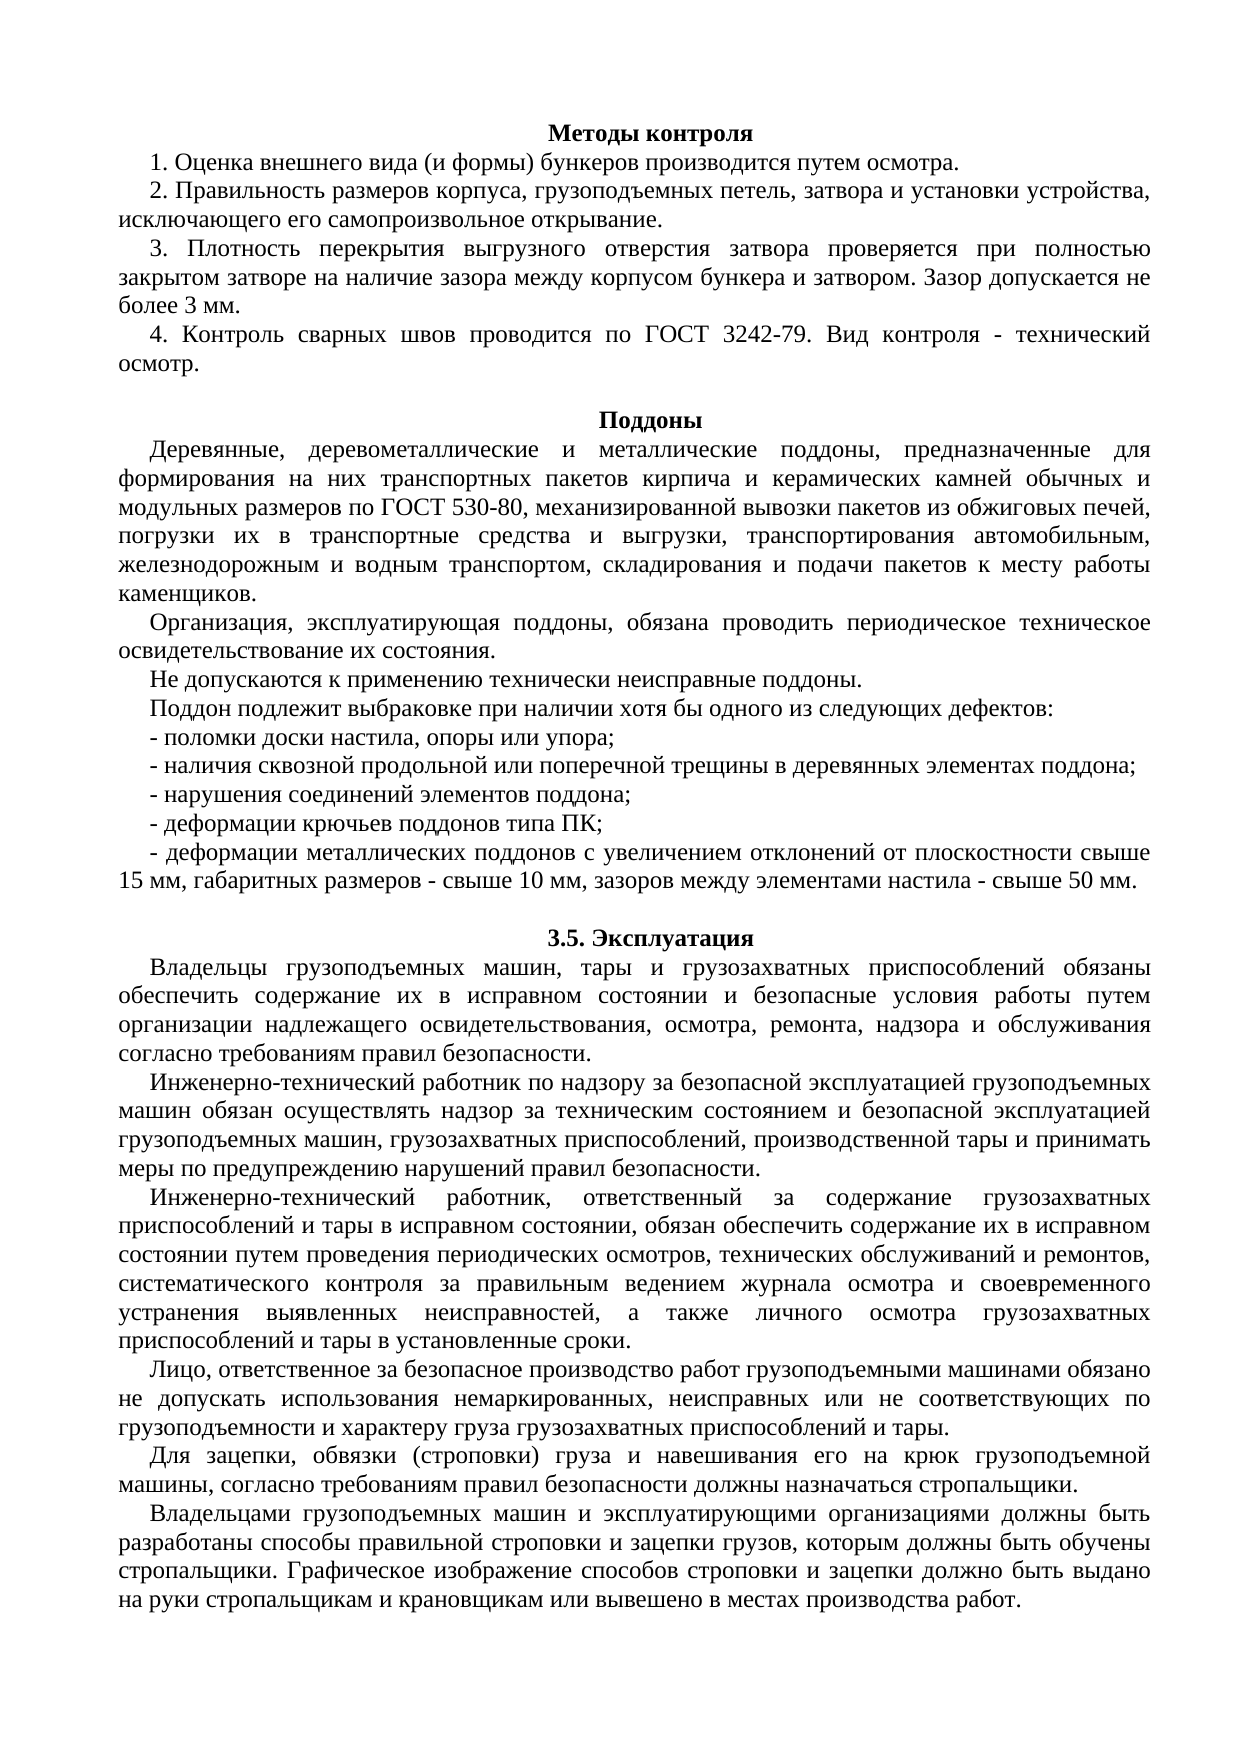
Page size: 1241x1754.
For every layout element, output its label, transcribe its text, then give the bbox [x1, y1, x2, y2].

text - наличия сквозной продольной или поперечной трещины в деревянных элементах поддона; [118, 751, 1152, 779]
text Поддоны [118, 406, 1152, 434]
text Для зацепки, обвязки (строповки) груза и навешивания его на крюк грузоподъемной машины, согласно требованиям правил безопасности должны назначаться стропальщики. [118, 1441, 1152, 1498]
text - поломки доски настила, опоры или упора; [118, 722, 1152, 751]
text Инженерно-технический работник по надзору за безопасной эксплуатацией грузоподъемных машин обязан осуществлять надзор за техническим состоянием и безопасной эксплуатацией грузоподъемных машин, грузозахватных приспособлений, производственной тары и принимать меры по предупреждению нарушений правил безопасности. [118, 1067, 1152, 1182]
text 2. Правильность размеров корпуса, грузоподъемных петель, затвора и установки устройства, исключающего его самопроизвольное открывание. [118, 176, 1152, 233]
text - деформации металлических поддонов с увеличением отклонений от плоскостности свыше 15 мм, габаритных размеров - свыше 10 мм, зазоров между элементами настила - свыше 50 мм. [118, 837, 1152, 894]
text Лицо, ответственное за безопасное производство работ грузоподъемными машинами обязано не допускать использования немаркированных, неисправных или не соответствующих по грузоподъемности и характеру груза грузозахватных приспособлений и тары. [118, 1354, 1152, 1441]
text - деформации крючьев поддонов типа ПК; [118, 808, 1152, 837]
text 3. Плотность перекрытия выгрузного отверстия затвора проверяется при полностью закрытом затворе на наличие зазора между корпусом бункера и затвором. Зазор допускается не более 3 мм. [118, 233, 1152, 319]
text - нарушения соединений элементов поддона; [118, 779, 1152, 808]
text Методы контроля [118, 118, 1152, 147]
text 1. Оценка внешнего вида (и формы) бункеров производится путем осмотра. [118, 147, 1152, 176]
text Поддон подлежит выбраковке при наличии хотя бы одного из следующих дефектов: [118, 693, 1152, 722]
text Владельцами грузоподъемных машин и эксплуатирующими организациями должны быть разработаны способы правильной строповки и зацепки грузов, которым должны быть обучены стропальщики. Графическое изображение способов строповки и зацепки должно быть выдано на руки стропальщикам и крановщикам или вывешено в местах производства работ. [118, 1498, 1152, 1613]
text Инженерно-технический работник, ответственный за содержание грузозахватных приспособлений и тары в исправном состоянии, обязан обеспечить содержание их в исправном состоянии путем проведения периодических осмотров, технических обслуживаний и ремонтов, систематического контроля за правильным ведением журнала осмотра и своевременного устранения выявленных неисправностей, а также личного осмотра грузозахватных приспособлений и тары в установленные сроки. [118, 1182, 1152, 1354]
text 4. Контроль сварных швов проводится по ГОСТ 3242-79. Вид контроля - технический осмотр. [118, 319, 1152, 377]
text Владельцы грузоподъемных машин, тары и грузозахватных приспособлений обязаны обеспечить содержание их в исправном состоянии и безопасные условия работы путем организации надлежащего освидетельствования, осмотра, ремонта, надзора и обслуживания согласно требованиям правил безопасности. [118, 952, 1152, 1067]
text 3.5. Эксплуатация [118, 923, 1152, 952]
text Не допускаются к применению технически неисправные поддоны. [118, 664, 1152, 693]
text Деревянные, деревометаллические и металлические поддоны, предназначенные для формирования на них транспортных пакетов кирпича и керамических камней обычных и модульных размеров по ГОСТ 530-80, механизированной вывозки пакетов из обжиговых печей, погрузки их в транспортные средства и выгрузки, транспортирования автомобильным, железнодорожным и водным транспортом, складирования и подачи пакетов к месту работы каменщиков. [118, 434, 1152, 607]
text Организация, эксплуатирующая поддоны, обязана проводить периодическое техническое освидетельствование их состояния. [118, 607, 1152, 664]
